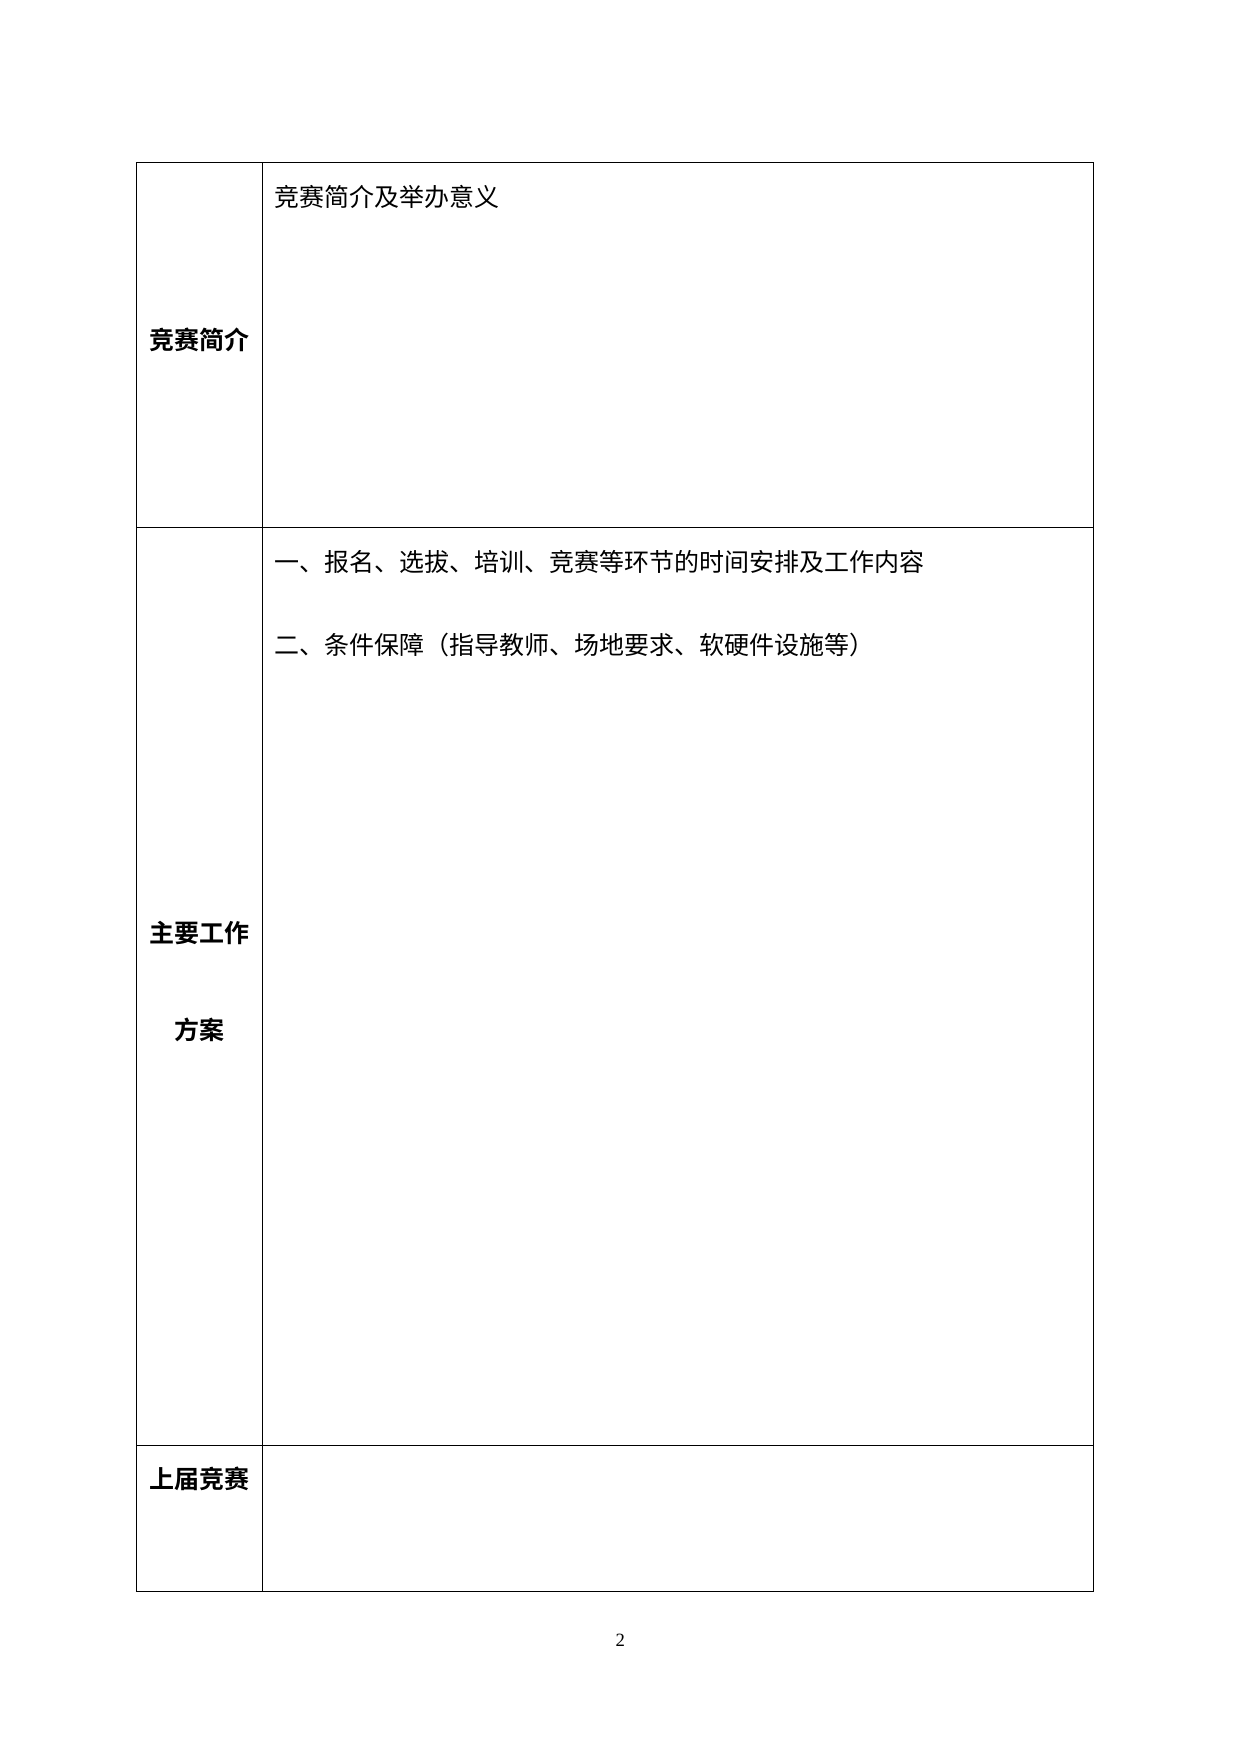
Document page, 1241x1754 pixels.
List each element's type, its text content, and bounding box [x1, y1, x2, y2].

table_cell 一、报名、选拔、培训、竞赛等环节的时间安排及工作内容 二、条件保障（指导教师、场地要求、软硬件设施等） [263, 528, 1093, 1444]
table_cell 上届竞赛获奖情况 [137, 1446, 262, 1591]
table_cell 主要工作方案 [137, 528, 262, 1444]
table_cell 竞赛简介 [137, 163, 262, 527]
table_cell 竞赛简介及举办意义 [263, 163, 1093, 527]
table_cell [263, 1446, 1093, 1591]
